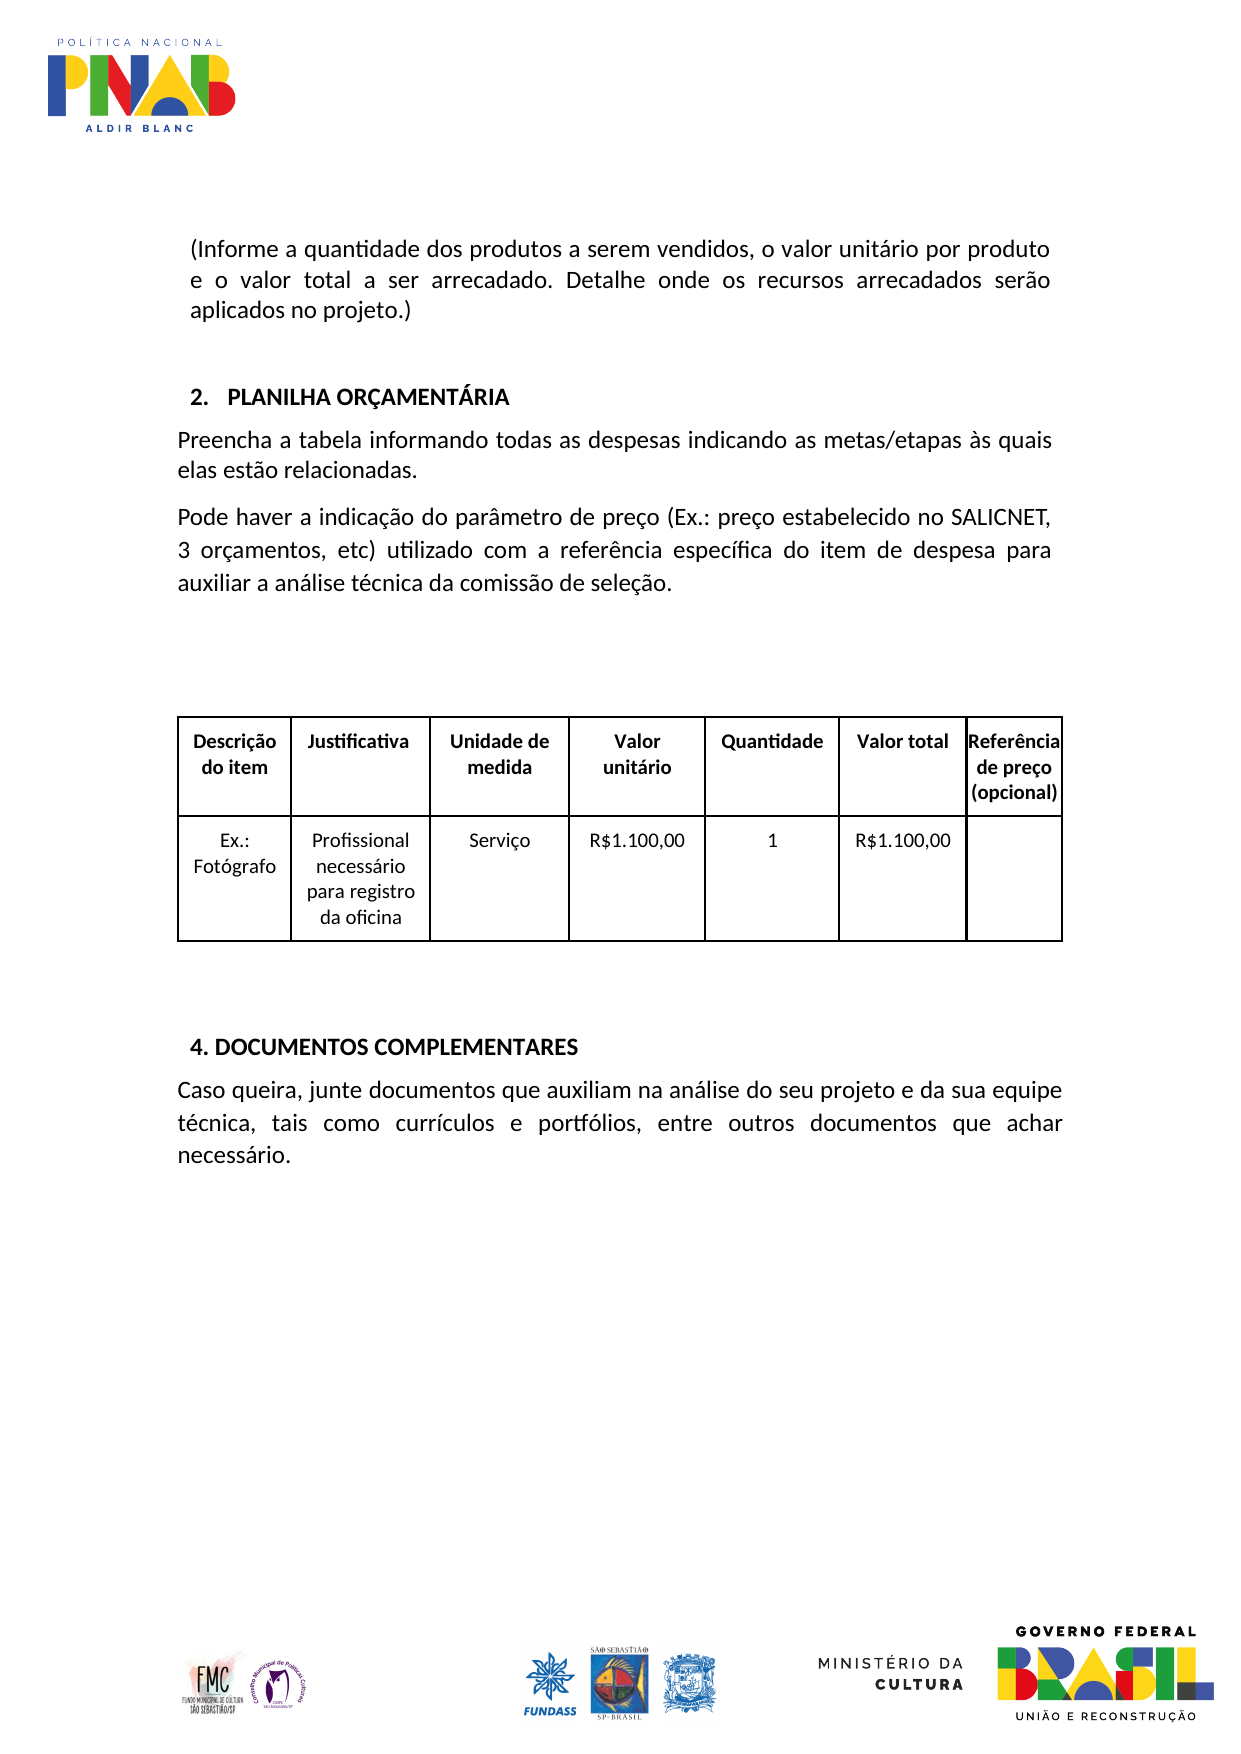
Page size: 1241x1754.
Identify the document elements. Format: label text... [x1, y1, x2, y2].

text Preencha a tabela informando todas as despesas indicando as metas/etapas às quais elas estão relacionadas. [177, 424, 1052, 485]
text Pode haver a indicação do parâmetro de preço (Ex.: preço estabelecido no SALICNET, 3 orçamentos, etc) utilizado com a referência específica do item de despesa para auxiliar a análise técnica da comissão de seleção. [177, 501, 1052, 598]
table_cell 1 [706, 817, 838, 940]
table_header Valor total [840, 718, 965, 815]
table_cell Serviço [431, 817, 568, 940]
table_cell Ex.: Fotógrafo [179, 817, 290, 940]
table_cell R$1.100,00 [840, 817, 965, 940]
table_header Unidade de medida [431, 718, 568, 815]
table_header Justificativa [292, 718, 429, 815]
table_cell Profissional necessário para registro da oficina [292, 817, 429, 940]
picture [3, 1, 1241, 1752]
table_cell R$1.100,00 [570, 817, 704, 940]
table_header Quantidade [706, 718, 838, 815]
text 4. DOCUMENTOS COMPLEMENTARES [190, 1031, 1051, 1061]
table_header Referência de preço (opcional) [968, 718, 1061, 815]
text Caso queira, junte documentos que auxiliam na análise do seu projeto e da sua equipe técnica, tais como currículos e portfólios, entre outros documentos que achar necessário. [177, 1074, 1063, 1170]
table_header Descrição do item [179, 718, 290, 815]
list PLANILHA ORÇAMENTÁRIA [190, 381, 1051, 411]
text (Informe a quantidade dos produtos a serem vendidos, o valor unitário por produto e o valor total a ser arrecadado. Detalhe onde os recursos arrecadados serão aplicados no projeto.) [190, 234, 1051, 325]
table_header Valor unitário [570, 718, 704, 815]
table_cell [968, 817, 1061, 940]
